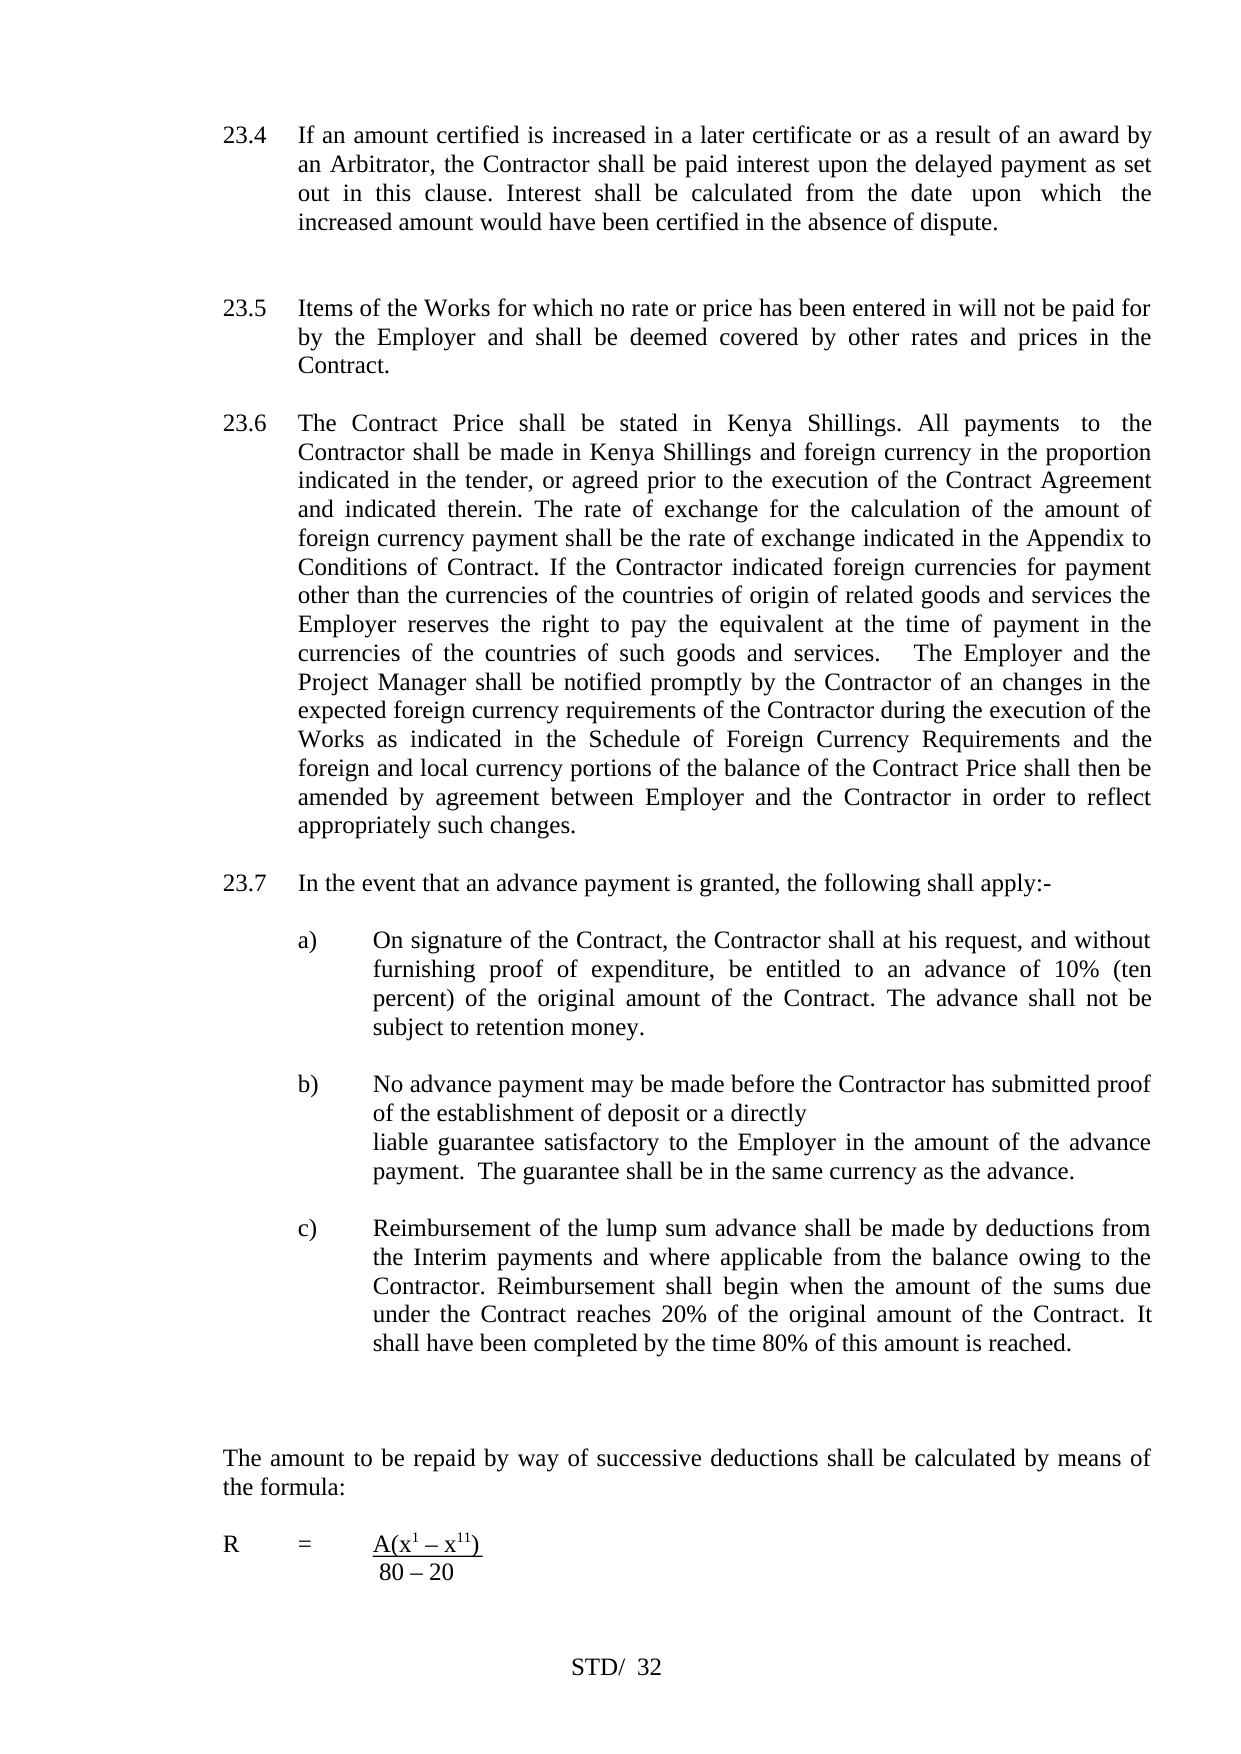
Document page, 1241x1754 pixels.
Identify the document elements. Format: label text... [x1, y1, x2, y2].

text liable guarantee satisfactory to the Employer in the amount of the advance payment. The guarantee shall be in the same currency as the advance. [373, 1127, 1152, 1184]
list No advance payment may be made before the Contractor has submitted proof of the establishment of deposit or a directly [298, 1069, 1152, 1127]
text The amount to be repaid by way of successive deductions shall be calculated by means of the formula: [223, 1443, 1152, 1501]
list If an amount certified is increased in a later certificate or as a result of an award by an Arbitrator, the Contractor shall be paid interest upon the delayed payment as set out in this clause. Interest shall be calculated from the date upon which the increased amount would have been certified in the absence of dispute. [223, 120, 1152, 235]
list In the event that an advance payment is granted, the following shall apply:- [223, 868, 1238, 897]
list Reimbursement of the lump sum advance shall be made by deductions from the Interim payments and where applicable from the balance owing to the Contractor. Reimbursement shall begin when the amount of the sums due under the Contract reaches 20% of the original amount of the Contract. It shall have been completed by the time 80% of this amount is reached. [298, 1213, 1152, 1357]
list Items of the Works for which no rate or price has been entered in will not be paid for by the Employer and shall be deemed covered by other rates and prices in the Contract. [223, 293, 1152, 379]
list The Contract Price shall be stated in Kenya Shillings. All payments to the Contractor shall be made in Kenya Shillings and foreign currency in the proportion indicated in the tender, or agreed prior to the execution of the Contract Agreement and indicated therein. The rate of exchange for the calculation of the amount of foreign currency payment shall be the rate of exchange indicated in the Appendix to Conditions of Contract. If the Contractor indicated foreign currencies for payment other than the currencies of the countries of origin of related goods and services the Employer reserves the right to pay the equivalent at the time of payment in the currencies of the countries of such goods and services. The Employer and the Project Manager shall be notified promptly by the Contractor of an changes in the expected foreign currency requirements of the Contractor during the execution of the Works as indicated in the Schedule of Foreign Currency Requirements and the foreign and local currency portions of the balance of the Contract Price shall then be amended by agreement between Employer and the Contractor in order to reflect appropriately such changes. [223, 408, 1152, 839]
list On signature of the Contract, the Contractor shall at his request, and without furnishing proof of expenditure, be entitled to an advance of 10% (ten percent) of the original amount of the Contract. The advance shall not be subject to retention money. [298, 926, 1152, 1041]
text R = A(x1 – x11) 80 – 20 [223, 1530, 483, 1586]
